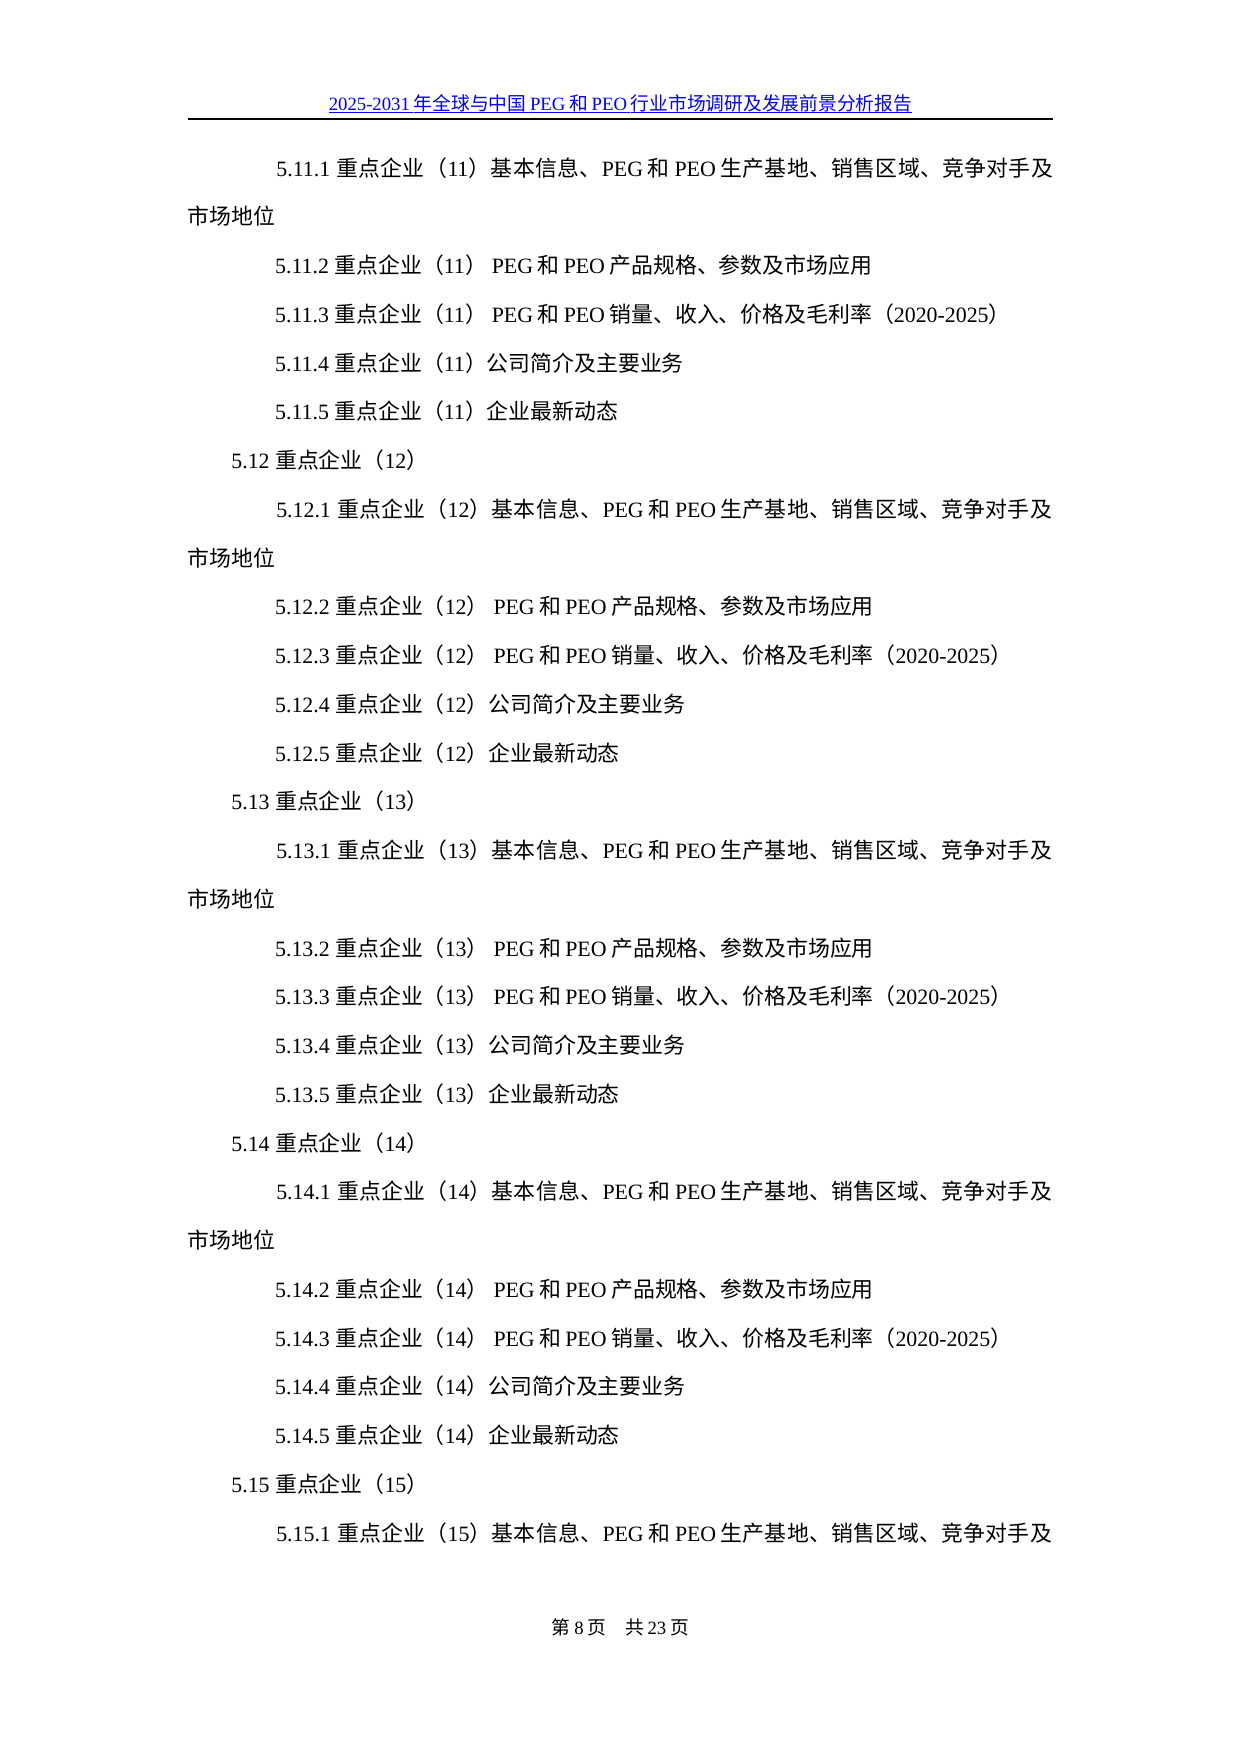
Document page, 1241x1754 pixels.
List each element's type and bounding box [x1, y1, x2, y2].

text [187, 150, 1053, 1548]
